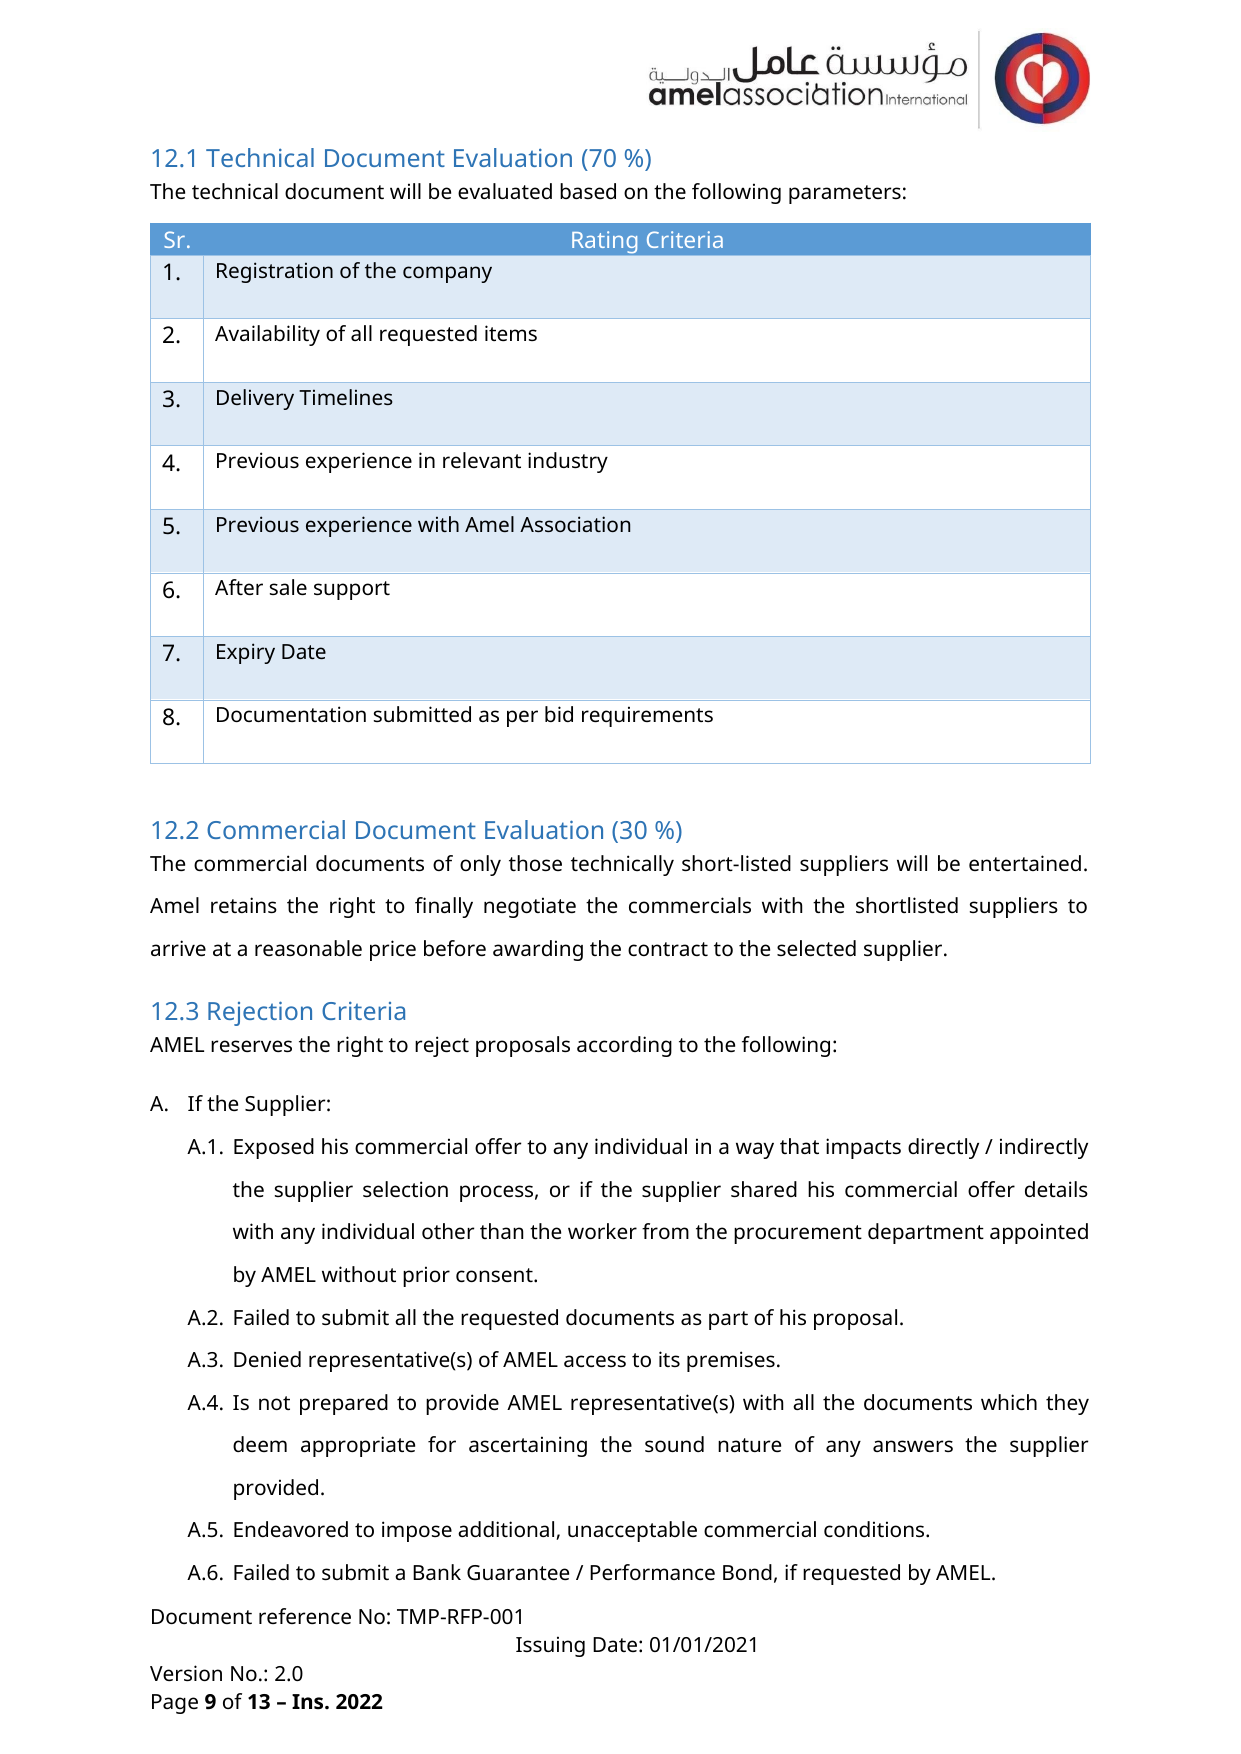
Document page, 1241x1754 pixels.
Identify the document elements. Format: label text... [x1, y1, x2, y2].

table_cell Documentation submitted as per bid requirements [204, 701, 1090, 763]
list Is not prepared to provide AMEL representative(s) with all the documents which they deem appropriate for ascertaining the sound nature of any answers the supplier provided. [187, 1388, 1090, 1501]
table_cell [151, 574, 203, 636]
table_cell Previous experience with Amel Association [204, 510, 1090, 572]
table_cell Availability of all requested items [204, 319, 1090, 382]
subtitle 12.2 Commercial Document Evaluation (30 %) [150, 812, 1090, 846]
table_cell [151, 446, 203, 509]
text AMEL reserves the right to reject proposals according to the following: [150, 1030, 1090, 1059]
text The technical document will be evaluated based on the following parameters: [150, 177, 1090, 206]
list Endeavored to impose additional, unacceptable commercial conditions. [187, 1516, 1090, 1544]
table_cell [151, 383, 203, 445]
list Failed to submit a Bank Guarantee / Performance Bond, if requested by AMEL. [187, 1558, 1090, 1587]
table_cell [151, 510, 203, 572]
table_header Rating Criteria [204, 224, 1090, 255]
table_cell Registration of the company [204, 256, 1090, 318]
list If the Supplier: [150, 1089, 1090, 1118]
table_cell [151, 319, 203, 382]
picture [645, 28, 1091, 132]
list Exposed his commercial offer to any individual in a way that impacts directly / indirectly the supplier selection process, or if the supplier shared his commercial offer details with any individual other than the worker from the procurement department appointed by AMEL without prior consent. [187, 1132, 1090, 1288]
table_header Sr. [151, 224, 203, 255]
table_cell [151, 256, 203, 318]
table_cell Delivery Timelines [204, 383, 1090, 445]
table_cell [151, 637, 203, 699]
table_cell [151, 701, 203, 763]
list Failed to submit all the requested documents as part of his proposal. [187, 1303, 1090, 1331]
table_cell After sale support [204, 574, 1090, 636]
text The commercial documents of only those technically short-listed suppliers will be entertained. Amel retains the right to finally negotiate the commercials with the shortlisted suppliers to arrive at a reasonable price before awarding the contract to the selected supplier. [150, 849, 1090, 963]
table_cell Expiry Date [204, 637, 1090, 699]
list Denied representative(s) of AMEL access to its premises. [187, 1345, 1090, 1374]
table_cell Previous experience in relevant industry [204, 446, 1090, 509]
subtitle 12.3 Rejection Criteria [150, 993, 1090, 1028]
subtitle 12.1 Technical Document Evaluation (70 %) [150, 141, 1090, 175]
